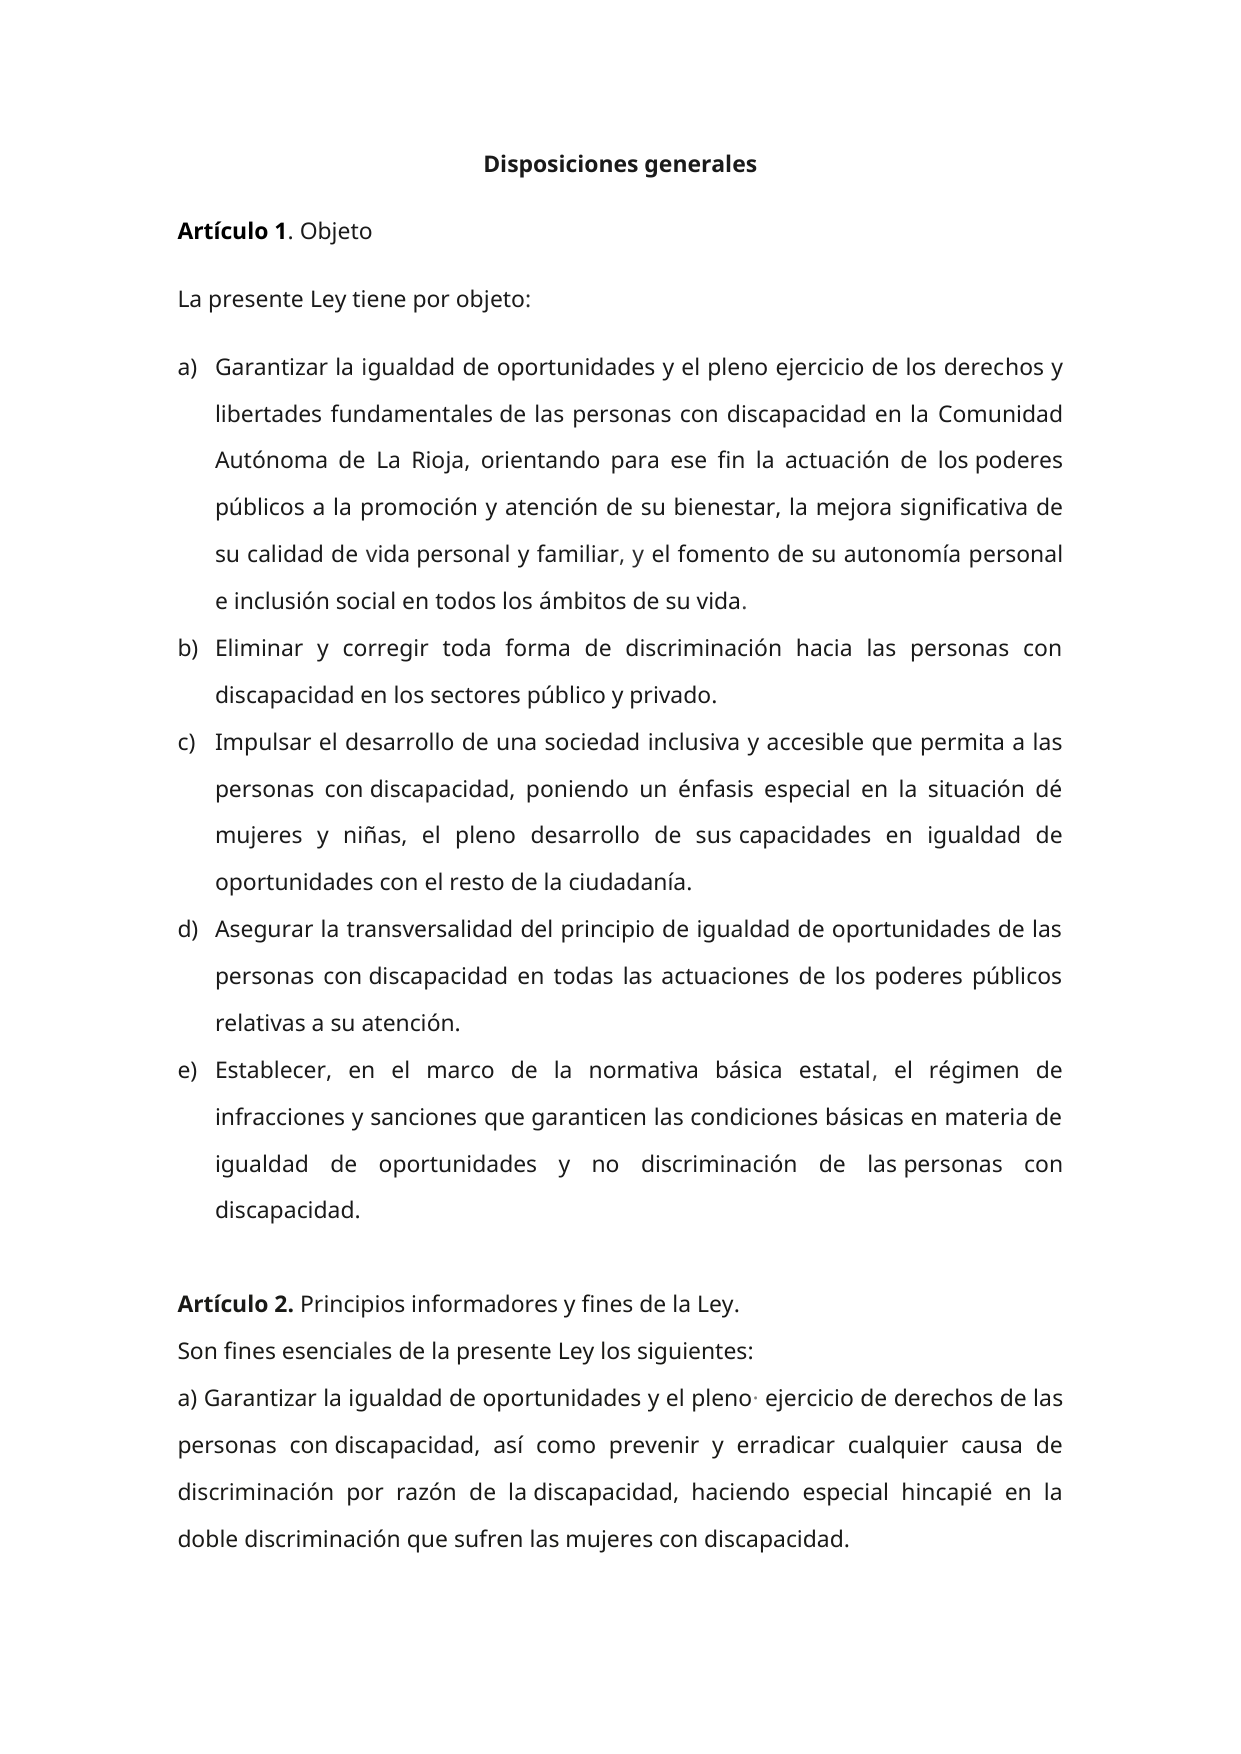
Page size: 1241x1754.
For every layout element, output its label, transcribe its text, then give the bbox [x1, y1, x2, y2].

list Eliminar y corregir toda forma de discriminación hacia las personas con discapacidad en los sectores público y privado. [177, 632, 1063, 710]
list a) Garantizar la igualdad de oportunidades y el pleno· ejercicio de derechos de las personas con discapacidad, así como prevenir y erradicar cualquier causa de discriminación por razón de la discapacidad, haciendo especial hincapié en la doble discriminación que sufren las mujeres con discapacidad. [177, 1382, 1063, 1554]
list Garantizar la igualdad de oportunidades y el pleno ejercicio de los derechos y libertades fundamentales de las personas con discapacidad en la Comunidad Autónoma de La Rioja, orientando para ese fin la actuación de los poderes públicos a la promoción y atención de su bienestar, la mejora significativa de su calidad de vida personal y familiar, y el fomento de su autonomía personal e inclusión social en todos los ámbitos de su vida. [177, 351, 1063, 616]
text La presente Ley tiene por objeto: [177, 283, 1063, 314]
text Artículo 1. Objeto [177, 215, 1063, 247]
list Establecer, en el marco de la normativa básica estatal, el régimen de infracciones y sanciones que garanticen las condiciones básicas en materia de igualdad de oportunidades y no discriminación de las personas con discapacidad. [177, 1054, 1063, 1226]
list Asegurar la transversalidad del principio de igualdad de oportunidades de las personas con discapacidad en todas las actuaciones de los poderes públicos relativas a su atención. [177, 913, 1063, 1038]
list Son fines esenciales de la presente Ley los siguientes: [177, 1335, 1063, 1366]
list Artículo 2. Principios informadores y fines de la Ley. [177, 1288, 1063, 1319]
list Impulsar el desarrollo de una sociedad inclusiva y accesible que permita a las personas con discapacidad, poniendo un énfasis especial en la situación dé mujeres y niñas, el pleno desarrollo de sus capacidades en igualdad de oportunidades con el resto de la ciudadanía. [177, 726, 1063, 898]
text Disposiciones generales [177, 148, 1063, 179]
